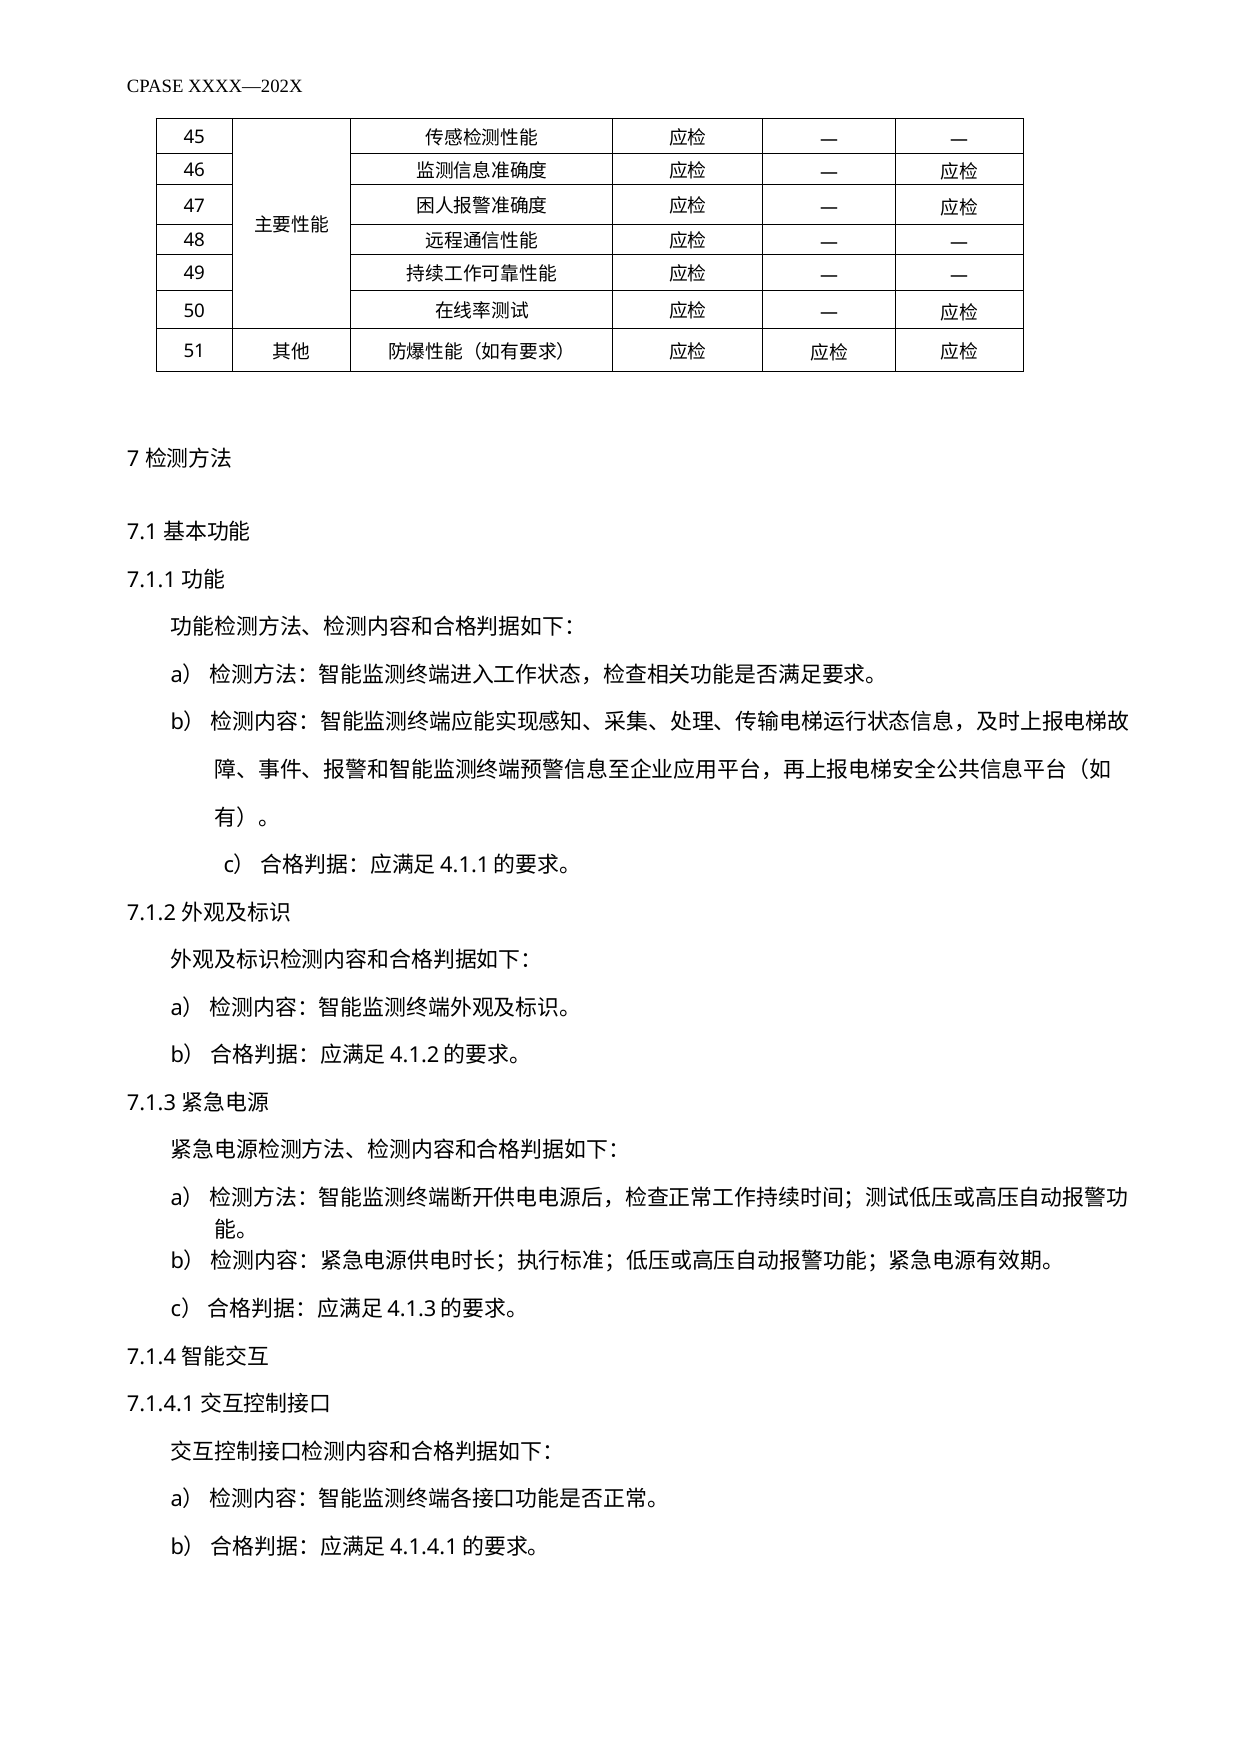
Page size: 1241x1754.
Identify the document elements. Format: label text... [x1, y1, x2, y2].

table_cell 持续工作可靠性能 [351, 255, 612, 290]
table_cell — [763, 255, 895, 290]
subtitle 7.1.3 紧急电源 [127, 1085, 1146, 1117]
text 交互控制接口检测内容和合格判据如下： [127, 1434, 1146, 1466]
table_cell 应检 [613, 225, 762, 253]
text 7.1.4.1 交互控制接口 [127, 1386, 1146, 1418]
text a） 检测内容：智能监测终端外观及标识。 [127, 990, 1146, 1021]
text 外观及标识检测内容和合格判据如下： [127, 942, 1146, 974]
table_cell 困人报警准确度 [351, 185, 612, 224]
table_cell 51 [157, 329, 232, 371]
subtitle 7.1.2 外观及标识 [127, 894, 1146, 926]
table_cell 监测信息准确度 [351, 154, 612, 184]
text b） 检测内容：紧急电源供电时长；执行标准；低压或高压自动报警功能；紧急电源有效期。 [127, 1243, 1146, 1275]
text a） 检测方法：智能监测终端进入工作状态，检查相关功能是否满足要求。 [127, 657, 1146, 688]
table_cell 防爆性能（如有要求） [351, 329, 612, 371]
table_cell — [896, 119, 1023, 153]
text b） 合格判据：应满足4.1.4.1的要求。 [127, 1529, 1146, 1561]
table_cell — [896, 255, 1023, 290]
text a） 检测内容：智能监测终端各接口功能是否正常。 [127, 1481, 1146, 1513]
table_cell 远程通信性能 [351, 225, 612, 253]
text c） 合格判据：应满足4.1.3的要求。 [127, 1291, 1146, 1323]
table_cell 应检 [896, 185, 1023, 224]
text c） 合格判据：应满足4.1.1的要求。 [127, 847, 1146, 879]
table_cell 应检 [896, 329, 1023, 371]
table_cell 应检 [896, 291, 1023, 328]
table_cell — [763, 225, 895, 253]
table_cell 应检 [613, 291, 762, 328]
text 功能检测方法、检测内容和合格判据如下： [127, 609, 1146, 641]
text 7.1.1 功能 [127, 562, 1146, 593]
table_cell 47 [157, 185, 232, 224]
table_cell 48 [157, 225, 232, 253]
table_cell 45 [157, 119, 232, 153]
text 7.1 基本功能 [127, 514, 1146, 546]
table_cell 50 [157, 291, 232, 328]
table_cell — [763, 154, 895, 184]
table_cell 应检 [613, 154, 762, 184]
table_cell 应检 [613, 119, 762, 153]
text 紧急电源检测方法、检测内容和合格判据如下： [127, 1132, 1146, 1164]
table_cell 应检 [896, 154, 1023, 184]
table_cell 传感检测性能 [351, 119, 612, 153]
table_cell 应检 [613, 329, 762, 371]
subtitle 7.1.4 智能交互 [127, 1339, 1146, 1370]
text b） 检测内容：智能监测终端应能实现感知、采集、处理、传输电梯运行状态信息，及时上报电梯故障、事件、报警和智能监测终端预警信息至企业应用平台，再上报电梯安全公共信息平台（如有）。 [170, 704, 1146, 831]
table_cell 应检 [613, 255, 762, 290]
table_cell 主要性能 [233, 119, 350, 328]
table_cell 在线率测试 [351, 291, 612, 328]
subtitle 7 检测方法 [127, 441, 1146, 473]
text a） 检测方法：智能监测终端断开供电电源后，检查正常工作持续时间；测试低压或高压自动报警功能。 [170, 1180, 1146, 1243]
table_cell — [896, 225, 1023, 253]
table_cell 应检 [613, 185, 762, 224]
text b） 合格判据：应满足4.1.2的要求。 [127, 1037, 1146, 1069]
table_cell 其他 [233, 329, 350, 371]
table_cell 应检 [763, 329, 895, 371]
table_cell 46 [157, 154, 232, 184]
table_cell — [763, 185, 895, 224]
table_cell 49 [157, 255, 232, 290]
table_cell — [763, 119, 895, 153]
table_cell — [763, 291, 895, 328]
